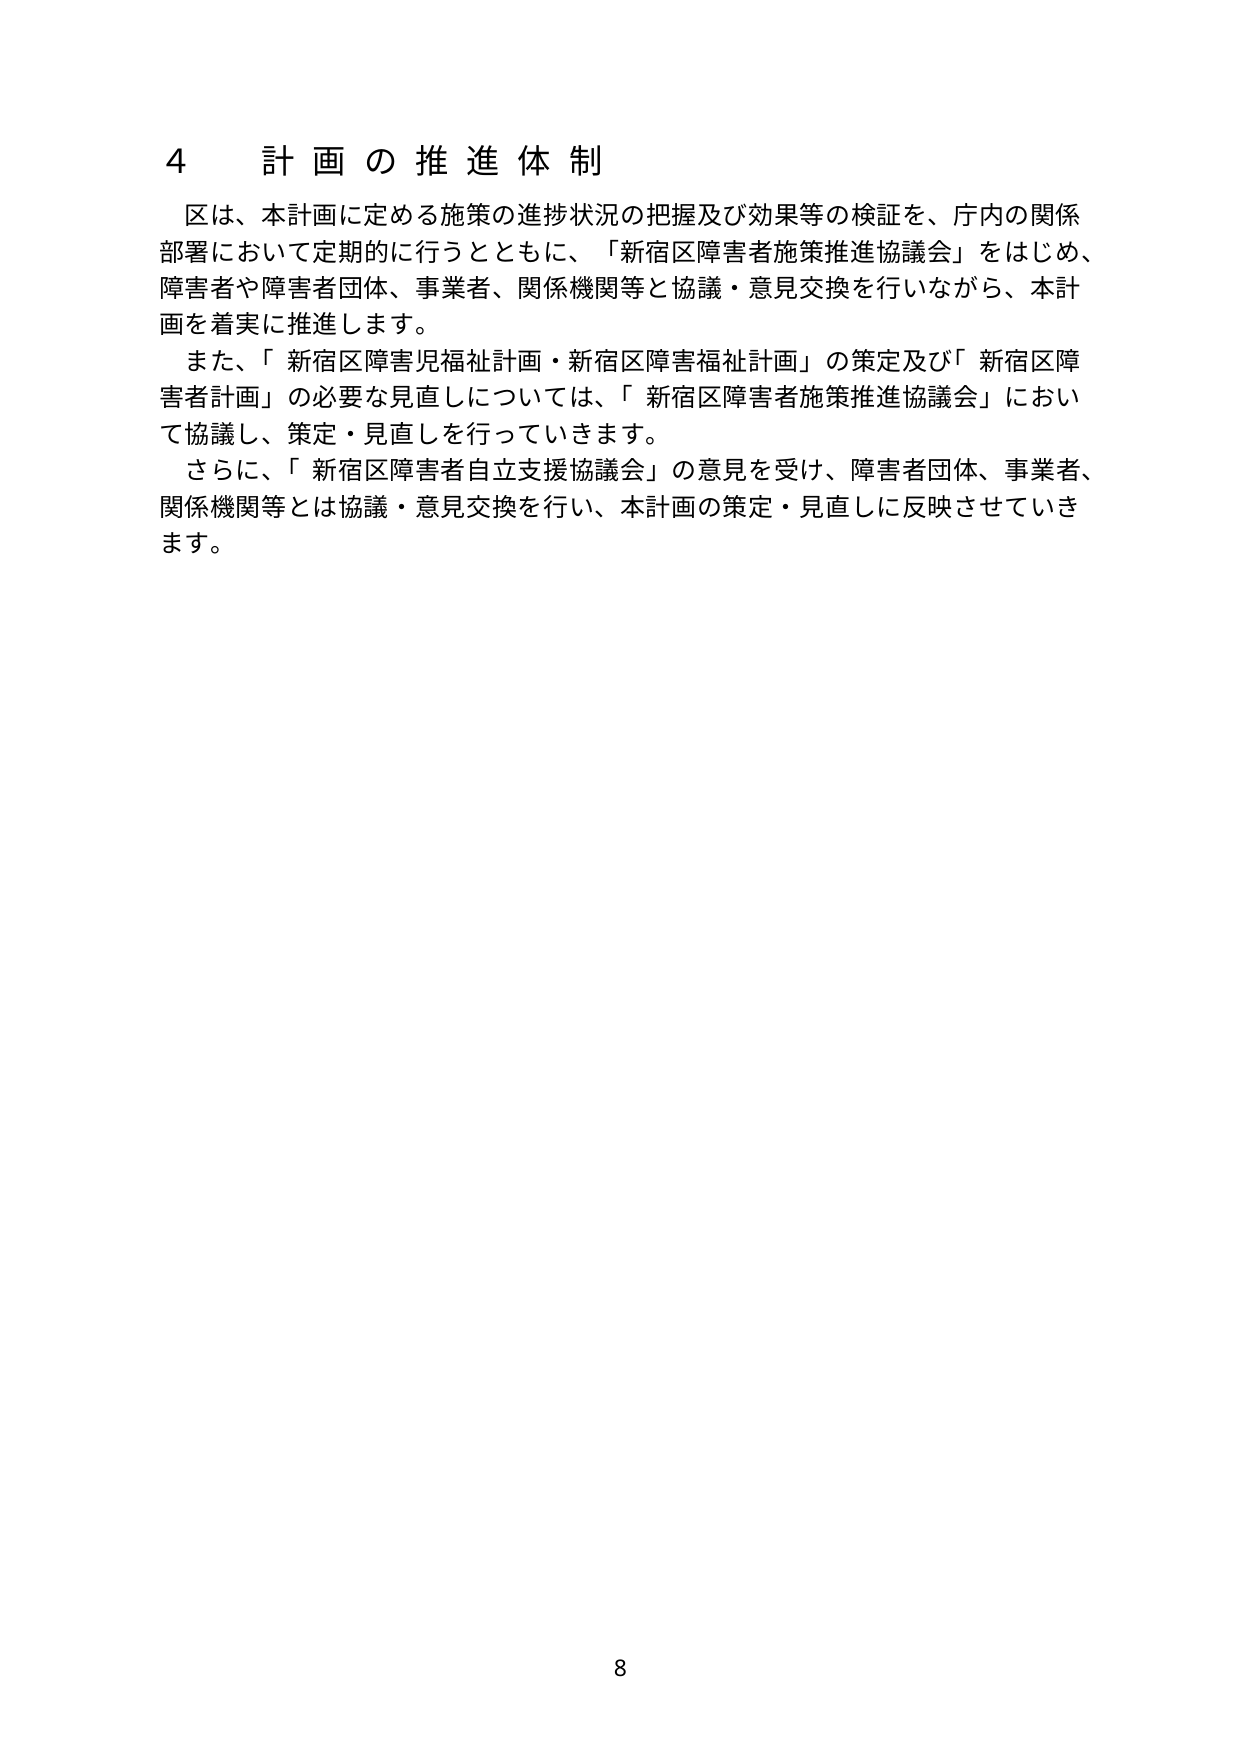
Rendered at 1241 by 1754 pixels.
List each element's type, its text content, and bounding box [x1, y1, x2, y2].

subtitle ４ 計画の推進体制 [159, 123, 1081, 196]
text さらに、｢新宿区障害者自立支援協議会｣の意見を受け、障害者団体、事業者、関係機関等とは協議・意見交換を行い、本計画の策定・見直しに反映させていきます。 [159, 451, 1081, 560]
text また、｢新宿区障害児福祉計画・新宿区障害福祉計画｣の策定及び｢新宿区障害者計画｣の必要な見直しについては、｢新宿区障害者施策推進協議会｣において協議し、策定・見直しを行っていきます。 [159, 341, 1081, 451]
text 区は、本計画に定める施策の進捗状況の把握及び効果等の検証を、庁内の関係部署において定期的に行うとともに、「新宿区障害者施策推進協議会」をはじめ、障害者や障害者団体、事業者、関係機関等と協議・意見交換を行いながら、本計画を着実に推進します。 [159, 196, 1081, 341]
